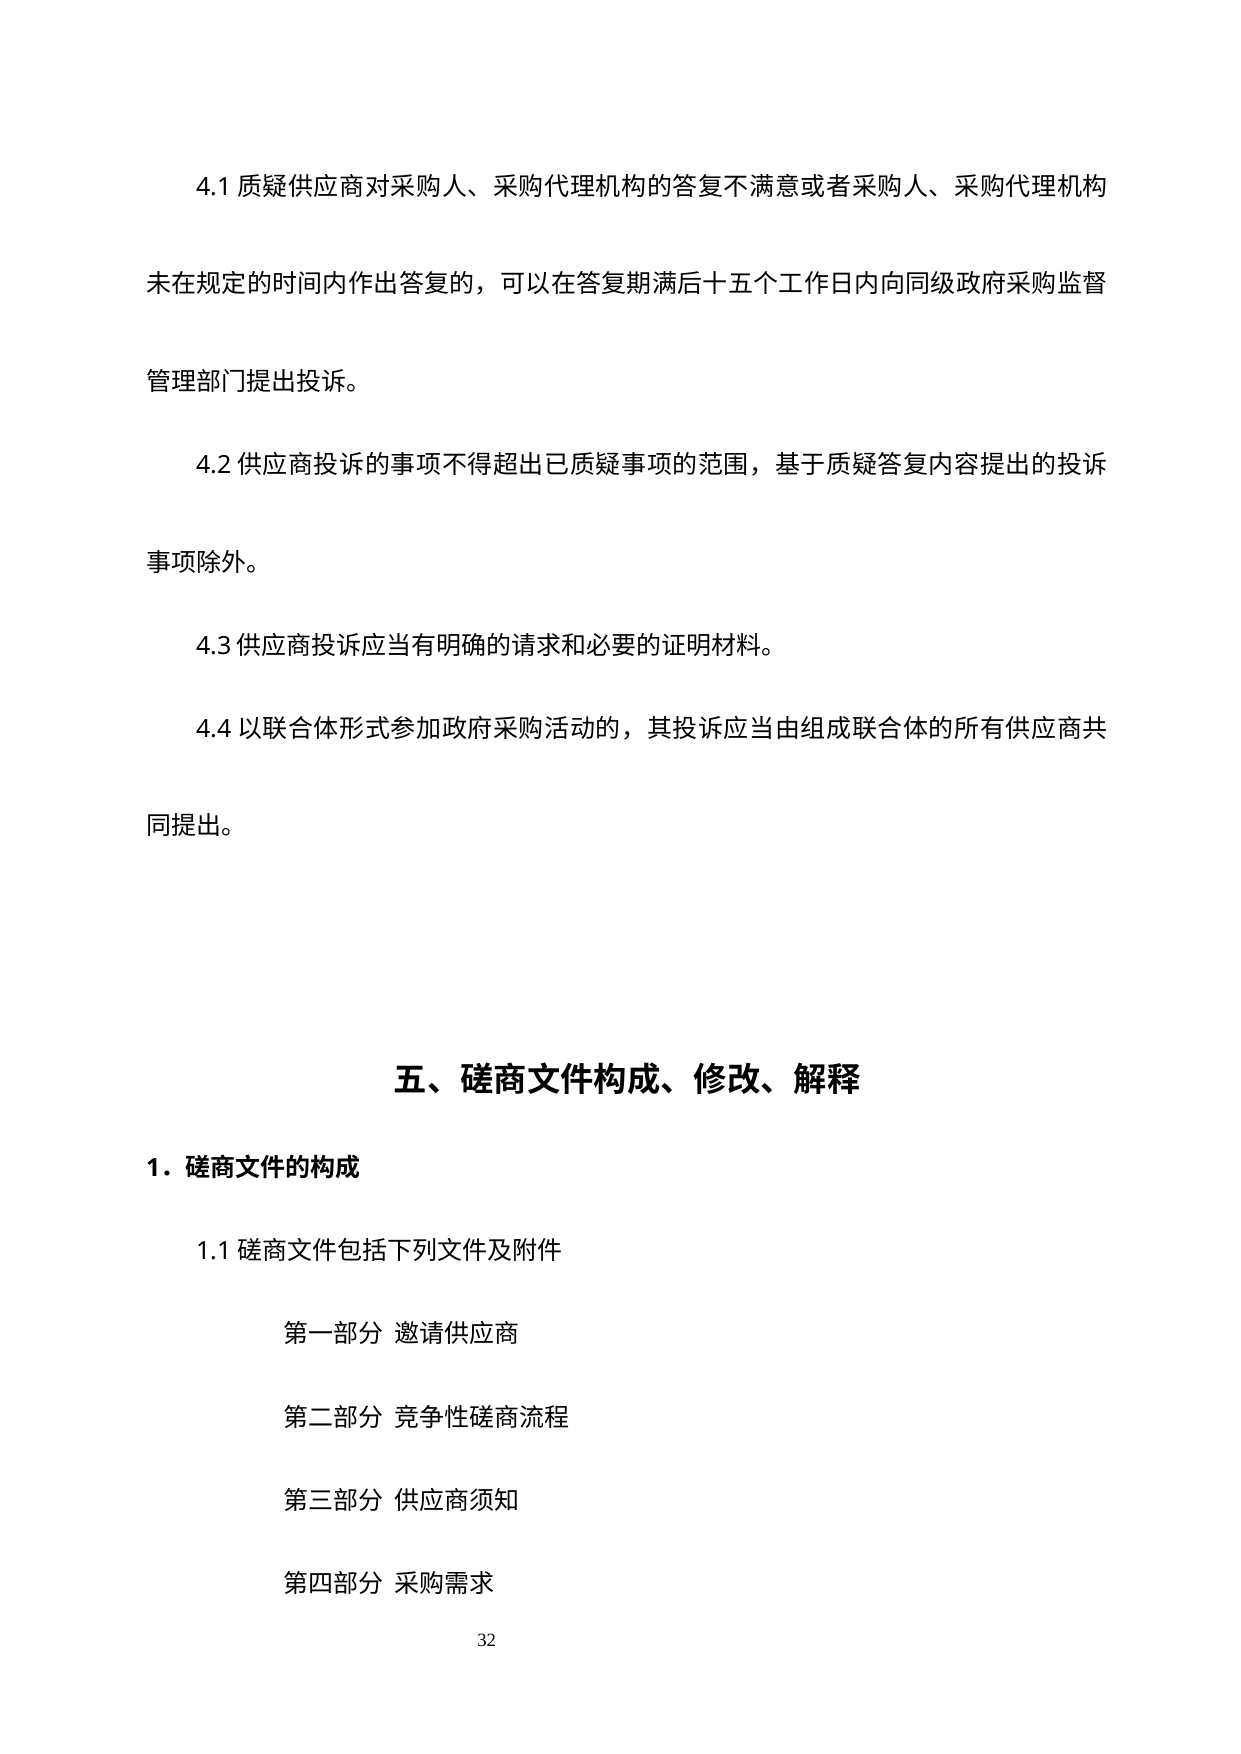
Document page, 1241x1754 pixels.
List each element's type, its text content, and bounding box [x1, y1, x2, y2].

text 4.3供应商投诉应当有明确的请求和必要的证明材料。 [146, 611, 1108, 676]
text 4.2供应商投诉的事项不得超出已质疑事项的范围，基于质疑答复内容提出的投诉事项除外。 [146, 430, 1108, 593]
text 第二部分 竞争性磋商流程 [283, 1383, 1108, 1448]
text 第一部分 邀请供应商 [283, 1299, 1108, 1364]
text 第四部分 采购需求 [283, 1549, 1108, 1614]
text 1．磋商文件的构成 [146, 1133, 1108, 1198]
text 1.1 磋商文件包括下列文件及附件 [146, 1216, 1108, 1281]
text 五、磋商文件构成、修改、解释 [146, 1044, 1108, 1109]
text 4.4以联合体形式参加政府采购活动的，其投诉应当由组成联合体的所有供应商共同提出。 [146, 694, 1108, 856]
text 第三部分 供应商须知 [283, 1466, 1108, 1531]
text 4.1质疑供应商对采购人、采购代理机构的答复不满意或者采购人、采购代理机构未在规定的时间内作出答复的，可以在答复期满后十五个工作日内向同级政府采购监督管理部门提出投诉。 [146, 152, 1108, 412]
